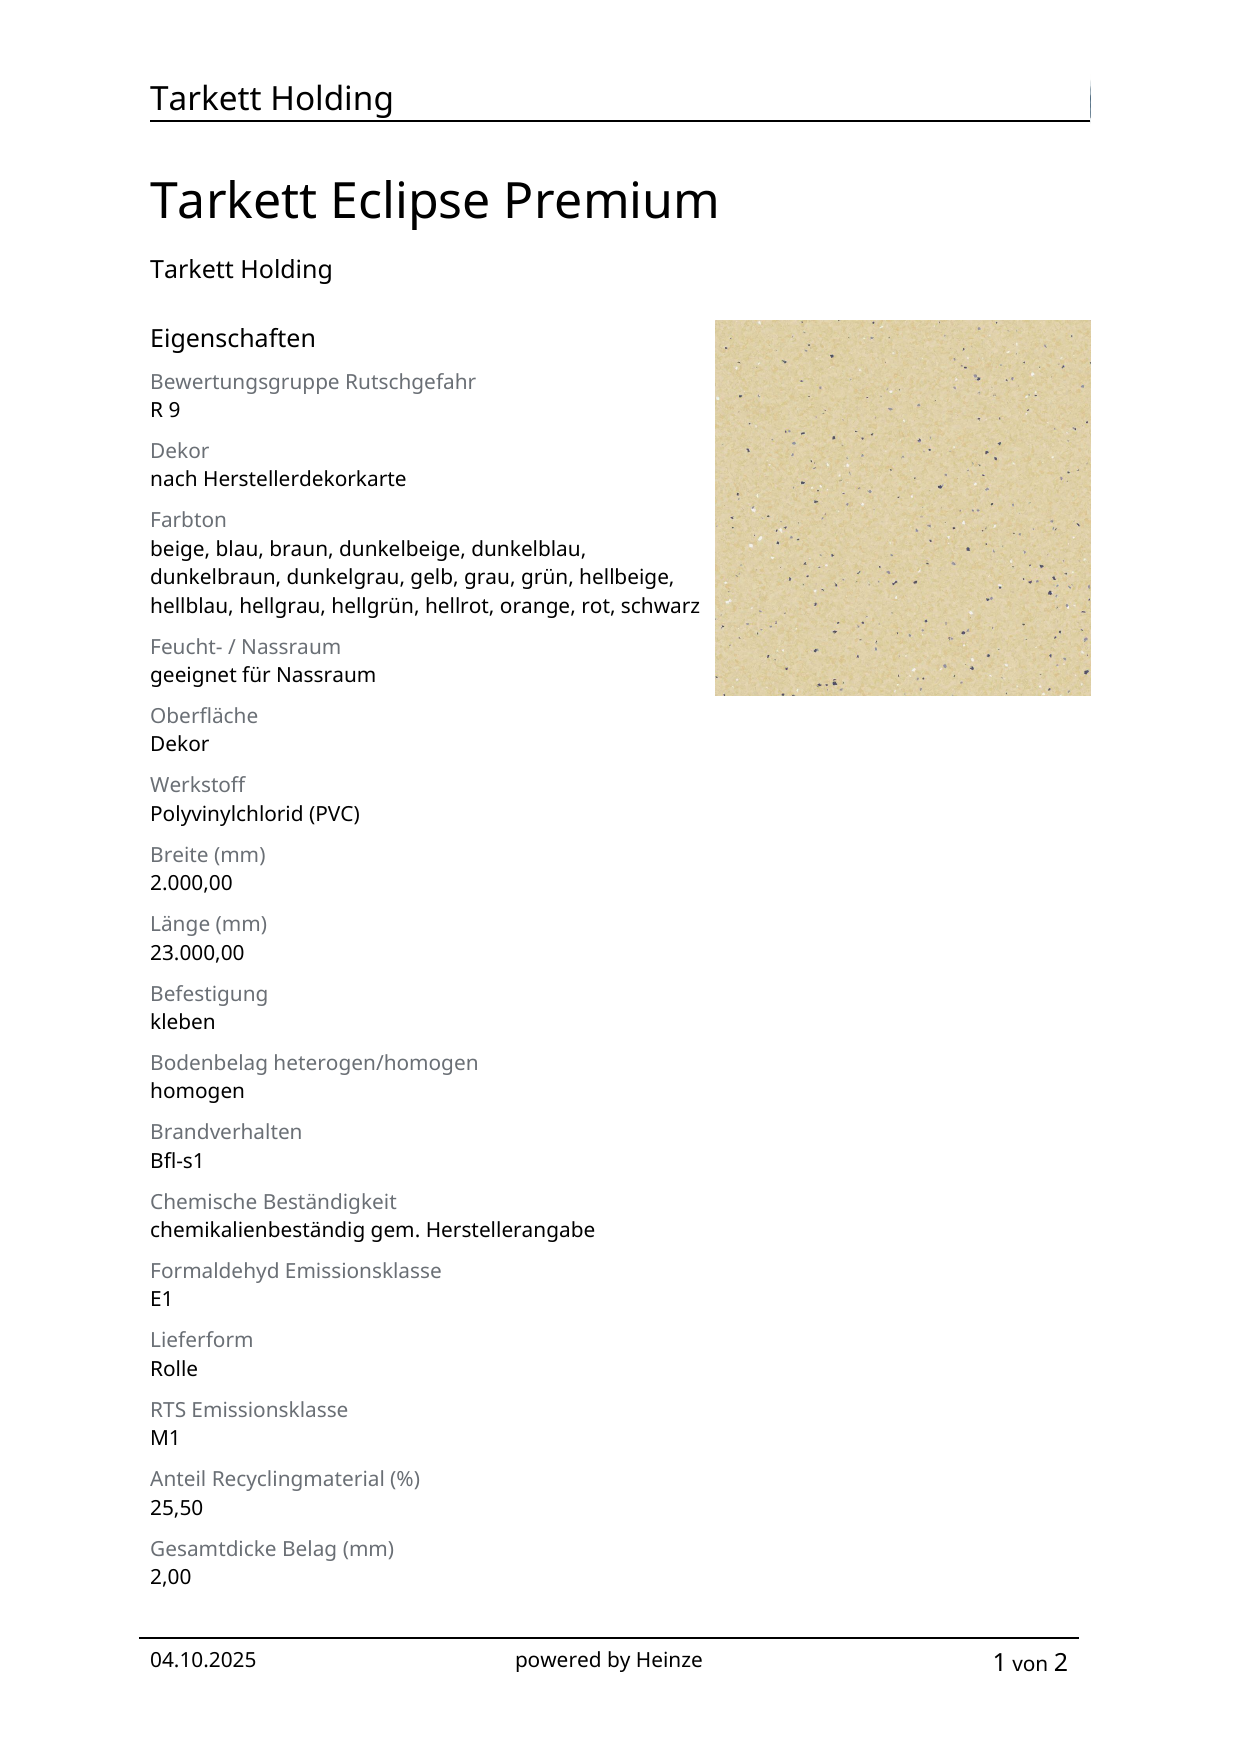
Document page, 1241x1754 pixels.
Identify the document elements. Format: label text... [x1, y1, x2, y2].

text Chemische Beständigkeit [150, 1187, 1090, 1215]
text Tarkett Holding [150, 252, 1090, 286]
text 25,50 [150, 1493, 1090, 1521]
text beige, blau, braun, dunkelbeige, dunkelblau, dunkelbraun, dunkelgrau, gelb, grau, grün, hellbeige, hellblau, hellgrau, hellgrün, hellrot, orange, rot, schwarz [150, 534, 715, 619]
text chemikalienbeständig gem. Herstellerangabe [150, 1215, 1090, 1244]
picture [715, 320, 1091, 696]
text Länge (mm) [150, 909, 1090, 938]
text R 9 [150, 395, 715, 424]
text Breite (mm) [150, 840, 1090, 868]
text Dekor [150, 436, 715, 464]
text geeignet für Nassraum [150, 660, 715, 689]
text Bfl-s1 [150, 1146, 1090, 1174]
text Brandverhalten [150, 1117, 1090, 1146]
text Polyvinylchlorid (PVC) [150, 799, 1090, 827]
text Rolle [150, 1354, 1090, 1382]
text Bodenbelag heterogen/homogen [150, 1048, 1090, 1076]
text Farbton [150, 506, 715, 534]
text Gesamtdicke Belag (mm) [150, 1534, 1090, 1562]
text Lieferform [150, 1326, 1090, 1354]
text Feucht- / Nassraum [150, 632, 715, 660]
text homogen [150, 1076, 1090, 1105]
text Befestigung [150, 979, 1090, 1007]
text Oberfläche [150, 701, 1090, 729]
text RTS Emissionsklasse [150, 1395, 1090, 1423]
text Bewertungsgruppe Rutschgefahr [150, 367, 715, 395]
text Anteil Recyclingmaterial (%) [150, 1464, 1090, 1493]
text M1 [150, 1423, 1090, 1452]
text nach Herstellerdekorkarte [150, 464, 715, 493]
text Formaldehyd Emissionsklasse [150, 1256, 1090, 1284]
text Werkstoff [150, 771, 1090, 799]
text E1 [150, 1284, 1090, 1313]
text kleben [150, 1007, 1090, 1036]
text Dekor [150, 729, 1090, 758]
text 2.000,00 [150, 868, 1090, 897]
text Eigenschaften [150, 320, 715, 354]
text 2,00 [150, 1562, 1090, 1591]
text Tarkett Eclipse Premium [150, 165, 1090, 233]
text 23.000,00 [150, 938, 1090, 966]
